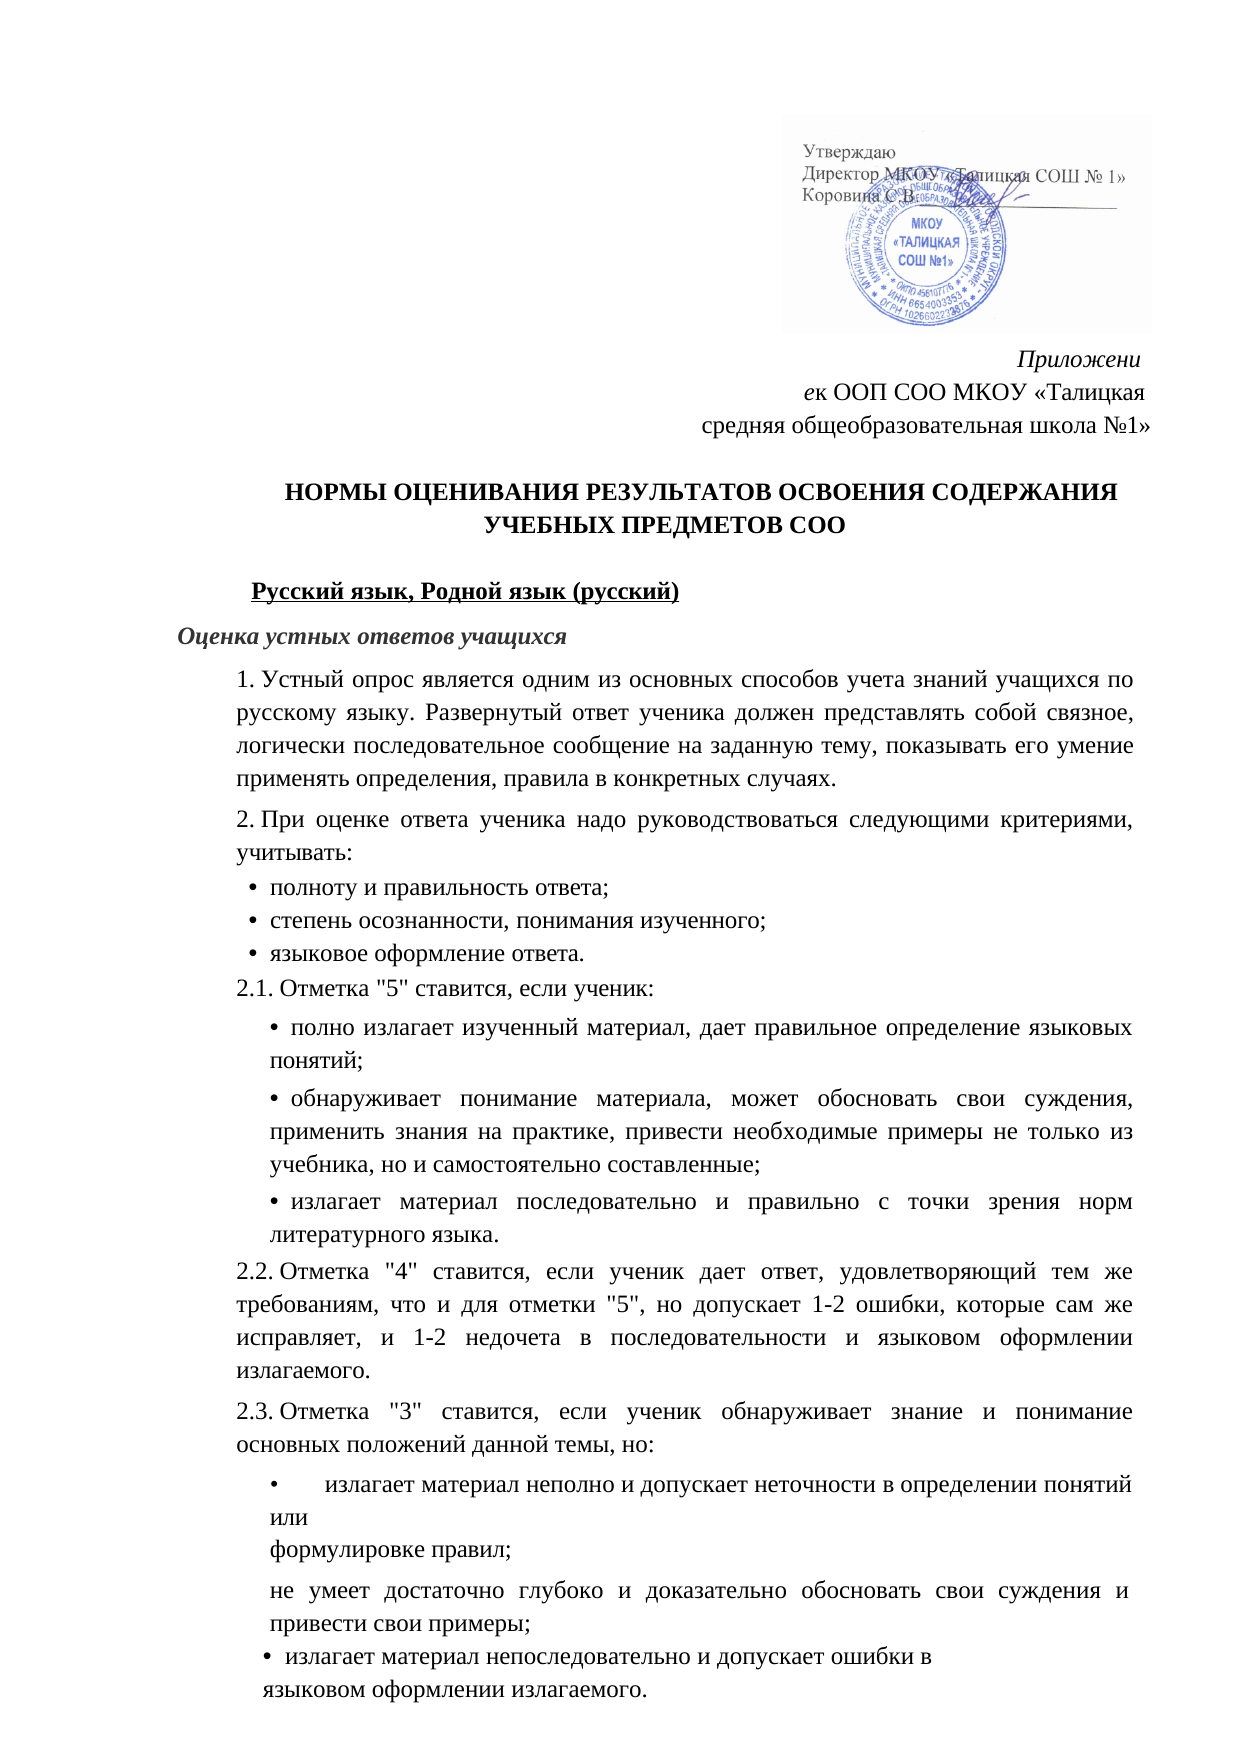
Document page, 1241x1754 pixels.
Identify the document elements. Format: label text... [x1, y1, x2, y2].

list полноту и правильность ответа; [248, 872, 1203, 901]
list При оценке ответа ученика надо руководствоваться следующими критериями, учитывать: [236, 804, 1134, 866]
list полно излагает изученный материал, дает правильное определение языковых понятий; [269, 1012, 1133, 1073]
list Устный опрос является одним из основных способов учета знаний учащихся по русскому языку. Развернутый ответ ученика должен представлять собой связное, логически последовательное сообщение на заданную тему, показывать его умение применять определения, правила в конкретных случаях. [236, 664, 1135, 792]
text средняя общеобразовательная школа №1» [701, 411, 1203, 439]
list обнаруживает понимание материала, может обосновать свои суждения, применить знания на практике, привести необходимые примеры не только из учебника, но и самостоятельно составленные; [269, 1083, 1134, 1178]
list излагает материал неполно и допускает неточности в определении понятий или [269, 1469, 1134, 1531]
list степень осознанности, понимания изученного; [248, 905, 1203, 934]
list Отметка "4" ставится, если ученик дает ответ, удовлетворяющий тем же требованиям, что и для отметки "5", но допускает 1-2 ошибки, которые сам же исправляет, и 1-2 недочета в последовательности и языковом оформлении излагаемого. [236, 1256, 1134, 1384]
subtitle НОРМЫ ОЦЕНИВАНИЯ РЕЗУЛЬТАТОВ ОСВОЕНИЯ СОДЕРЖАНИЯ УЧЕБНЫХ ПРЕДМЕТОВ СОО [284, 477, 1152, 538]
list излагает материал последовательно и правильно с точки зрения норм литературного языка. [269, 1186, 1133, 1247]
text Русский язык, Родной язык (русский) [251, 576, 1203, 605]
list языковое оформление ответа. [248, 938, 1203, 967]
text Приложениек ООП СОО МКОУ «Талицкая [803, 344, 1152, 406]
list излагает материал непоследовательно и допускает ошибки в языковом оформлении излагаемого. [263, 1641, 1041, 1703]
text не умеет достаточно глубоко и доказательно обосновать свои суждения и привести свои примеры; [269, 1575, 1152, 1637]
picture [781, 115, 1153, 333]
text Оценка устных ответов учащихся [177, 621, 1203, 650]
list Отметка "3" ставится, если ученик обнаруживает знание и понимание основных положений данной темы, но: [236, 1396, 1134, 1458]
text формулировке правил; [269, 1535, 1203, 1563]
list Отметка "5" ставится, если ученик: [236, 973, 1203, 1001]
